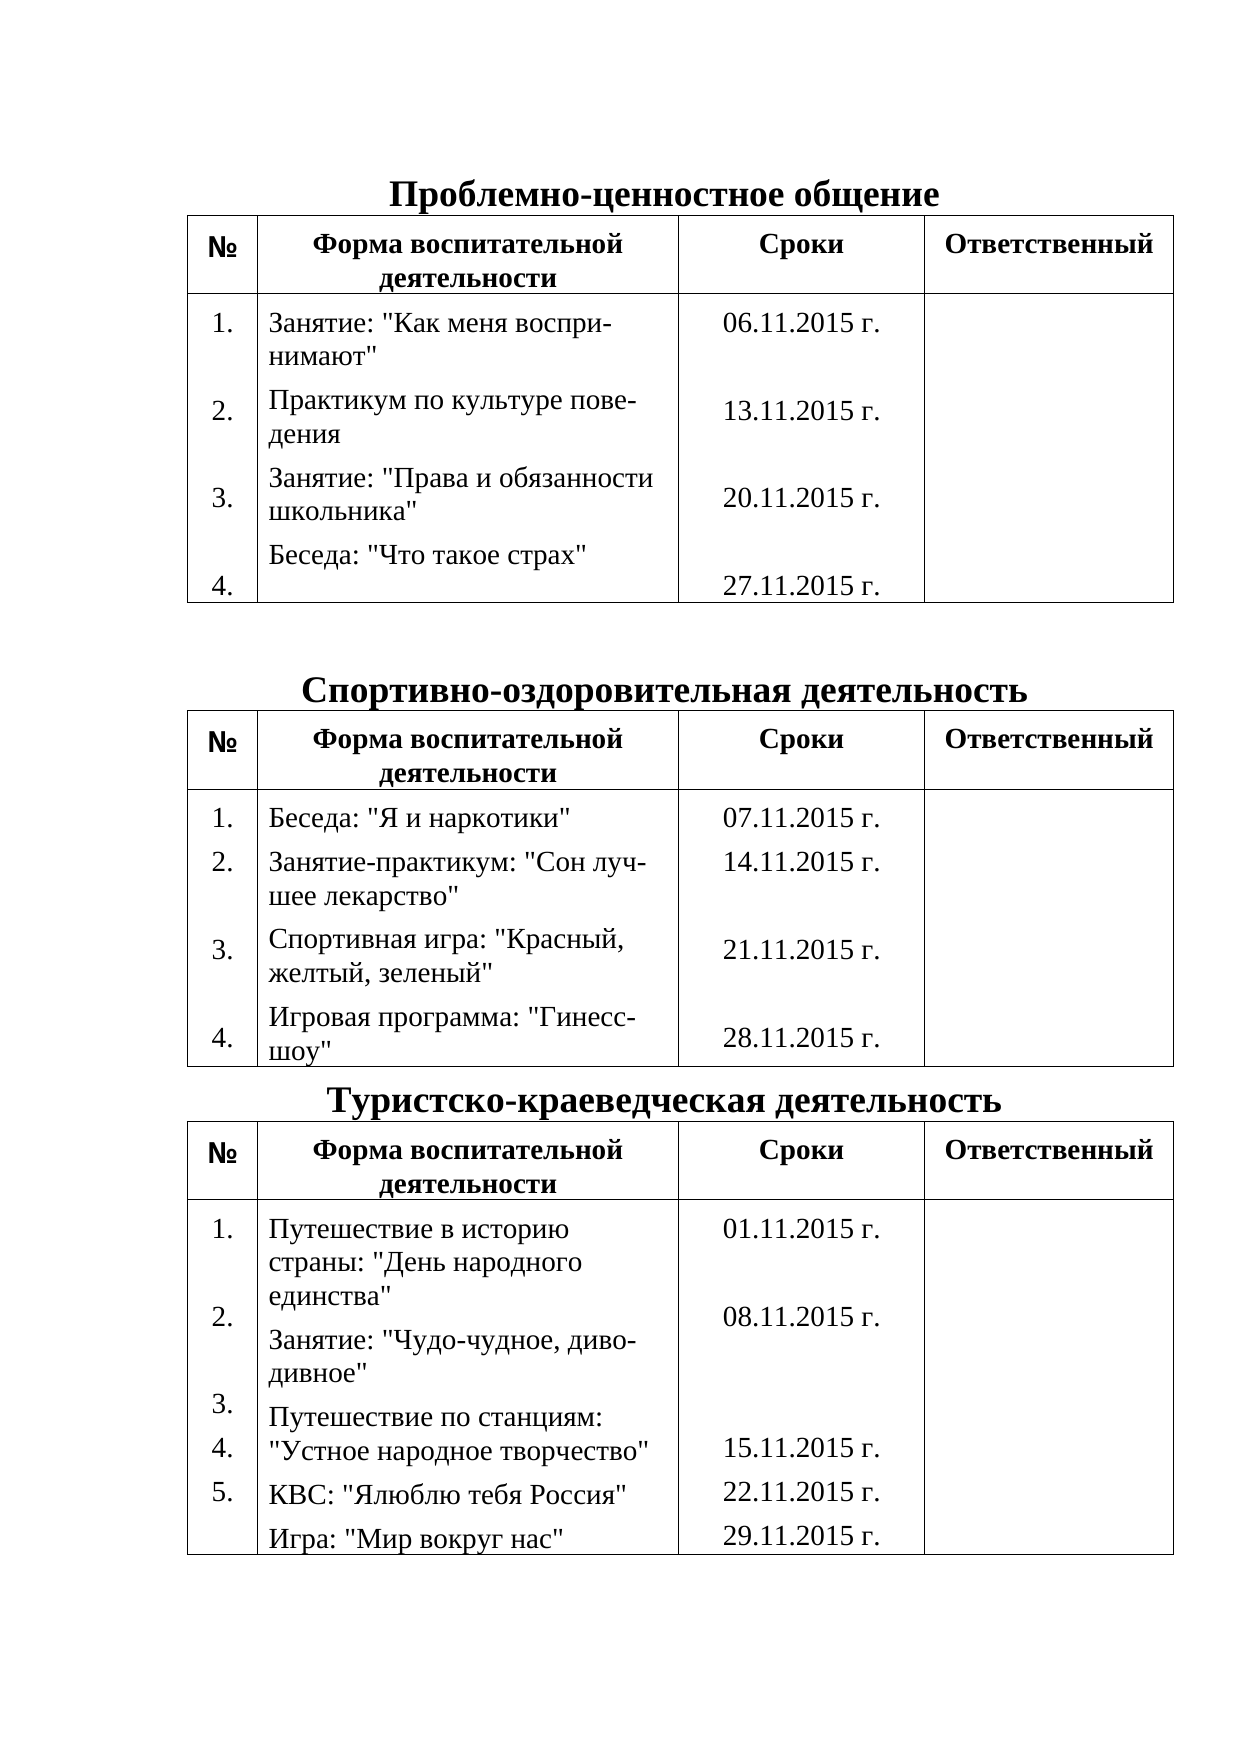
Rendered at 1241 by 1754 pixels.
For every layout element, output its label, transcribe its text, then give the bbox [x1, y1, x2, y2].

table_header Форма воспитательной деятельности [258, 711, 678, 789]
table_header Сроки [679, 1122, 924, 1199]
table_header Форма воспитательной деятельности [258, 1122, 678, 1199]
table_header Ответственный [925, 216, 1173, 293]
table_cell [925, 1200, 1173, 1554]
table_header № [188, 711, 257, 789]
table_cell 1. 2. 3. 4. [188, 790, 257, 1066]
table_cell Беседа: "Я и наркотики" Занятие-практикум: "Сон луч-шее лекарство" Спортивная игра: "Красный, желтый, зеленый" Игровая программа: "Гинесс-шоу" [258, 790, 678, 1066]
table_header Форма воспитательной деятельности [258, 216, 678, 293]
text Спортивно-оздоровительная деятельность [177, 667, 1152, 710]
table_cell 07.11.2015 г. 14.11.2015 г. 21.11.2015 г. 28.11.2015 г. [679, 790, 924, 1066]
table_cell Занятие: "Как меня воспри-нимают" Практикум по культуре пове-дения Занятие: "Права и обязанности школьника" Беседа: "Что такое страх" [258, 294, 678, 602]
table_header Сроки [679, 216, 924, 293]
table_cell 06.11.2015 г. 13.11.2015 г. 20.11.2015 г. 27.11.2015 г. [679, 294, 924, 602]
table_header № [188, 216, 257, 293]
table_header Сроки [679, 711, 924, 789]
table_cell 1. 2. 3. 4. 5. [188, 1200, 257, 1554]
table_header Ответственный [925, 1122, 1173, 1199]
table_header № [188, 1122, 257, 1199]
table_cell [925, 790, 1173, 1066]
text Проблемно-ценностное общение [177, 172, 1152, 215]
table_header Ответственный [925, 711, 1173, 789]
table_cell 01.11.2015 г. 08.11.2015 г. 15.11.2015 г. 22.11.2015 г. 29.11.2015 г. [679, 1200, 924, 1554]
table_cell [925, 294, 1173, 602]
table_cell Путешествие в историю страны: "День народного единства" Занятие: "Чудо-чудное, диво-дивное" Путешествие по станциям: "Устное народное творчество" КВС: "Ялюблю тебя Россия" Игра: "Мир вокруг нас" [258, 1200, 678, 1554]
table_cell 1. 2. 3. 4. [188, 294, 257, 602]
text Туристско-краеведческая деятельность [177, 1078, 1152, 1121]
